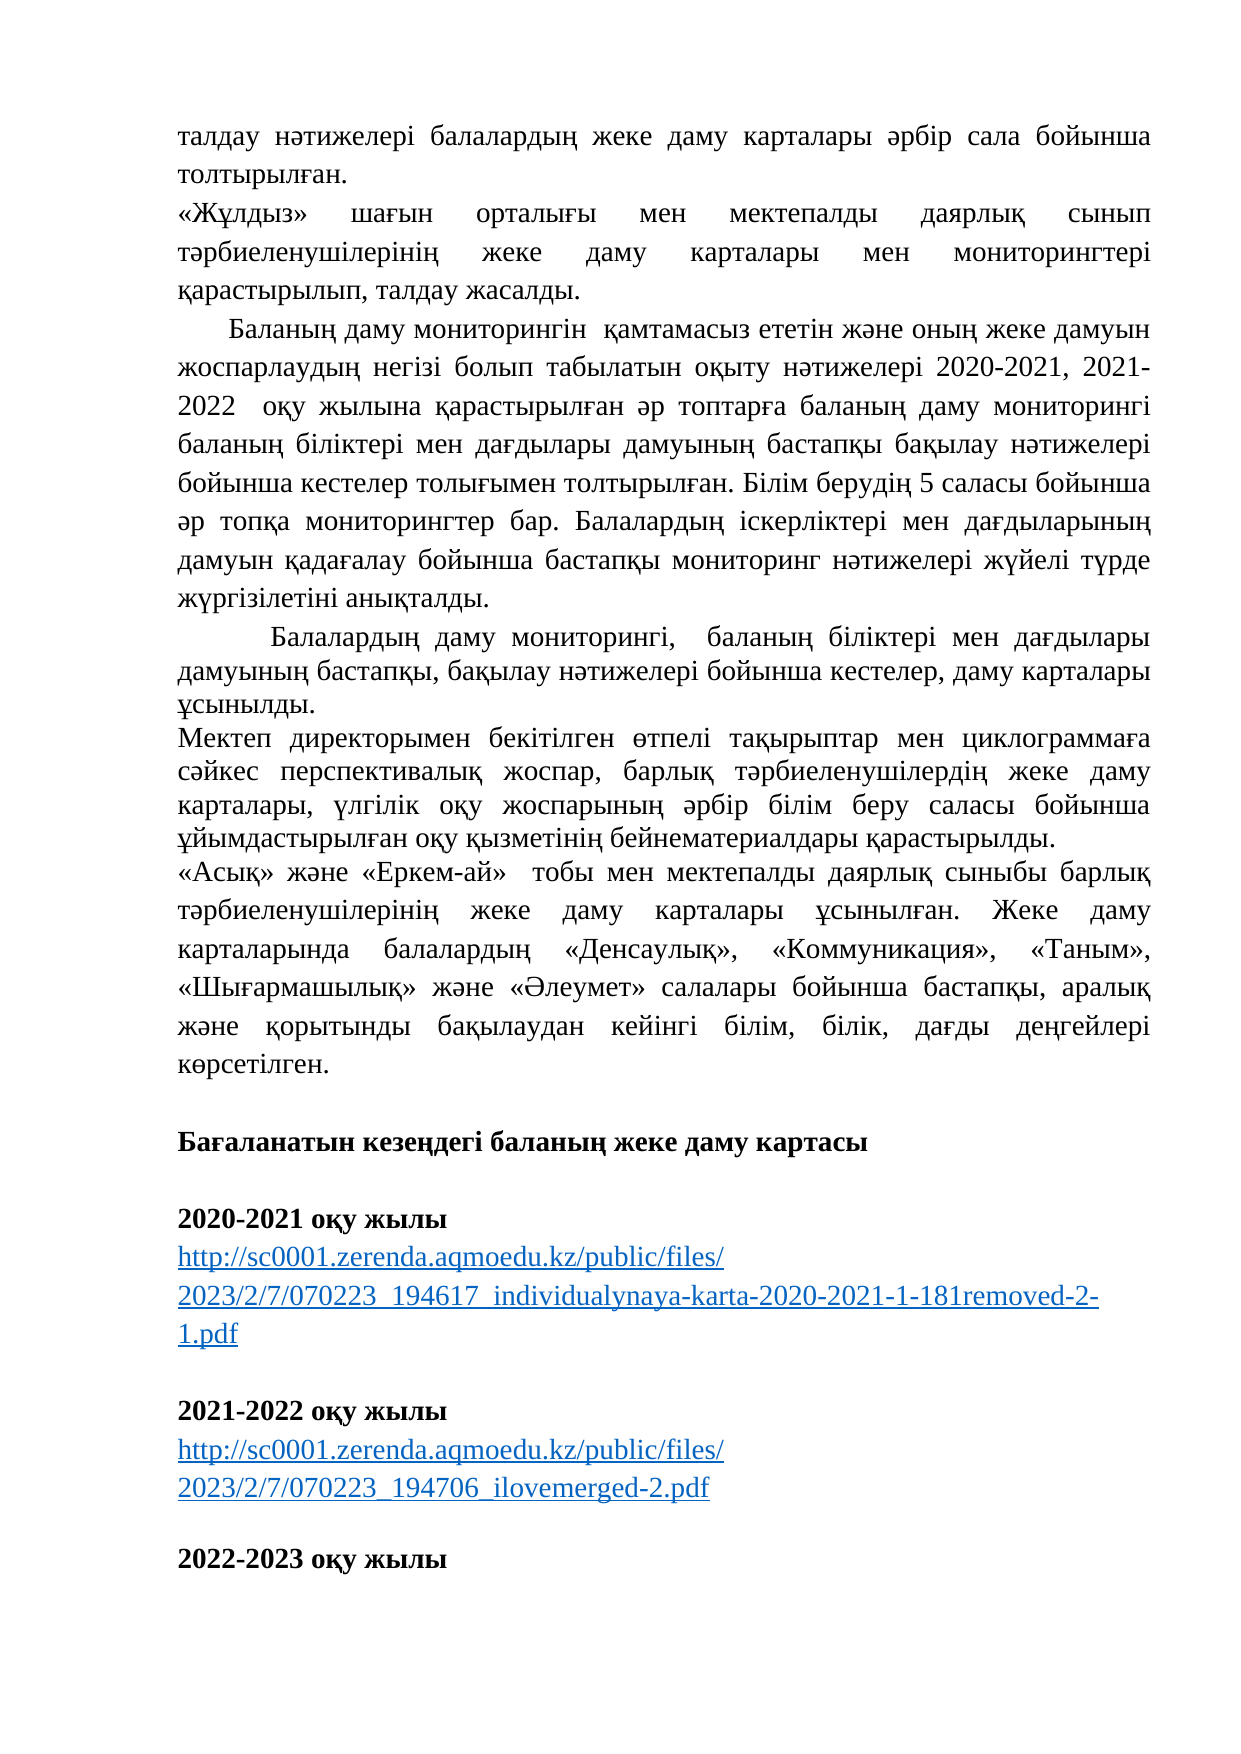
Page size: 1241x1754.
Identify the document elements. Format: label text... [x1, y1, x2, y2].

text «Асық» және «Еркем-ай» тобы мен мектепалды даярлық сыныбы барлық тәрбиеленушілерінің жеке даму карталары ұсынылған. Жеке даму карталарында балалардың «Денсаулық», «Коммуникация», «Таным», «Шығармашылық» және «Әлеумет» салалары бойынша бастапқы, аралық және қорытынды бақылаудан кейінгі білім, білік, дағды деңгейлері көрсетілген. [177, 854, 1152, 1080]
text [177, 118, 1152, 190]
text 2020-2021 оқу жылы [177, 1201, 1152, 1234]
text Бағаланатын кезеңдегі баланың жеке даму картасы [177, 1124, 1152, 1157]
text 2022-2023 оқу жылы [177, 1541, 1152, 1575]
text http://sc0001.zerenda.aqmoedu.kz/public/files/2023/2/7/070223_194617_individualynaya-karta-2020-2021-1-181removed-2-1.pdf [177, 1239, 1152, 1350]
text http://sc0001.zerenda.aqmoedu.kz/public/files/2023/2/7/070223_194706_ilovemerged-2.pdf [177, 1432, 1152, 1504]
text Мектеп директорымен бекітілген өтпелі тақырыптар мен циклограммаға сәйкес перспективалық жоспар, барлық тәрбиеленушілердің жеке даму карталары, үлгілік оқу жоспарының әрбір білім беру саласы бойынша ұйымдастырылған оқу қызметінің бейнематериалдары қарастырылды. [177, 720, 1152, 854]
text 2021-2022 оқу жылы [177, 1393, 1152, 1427]
text Баланың даму мониторингін қамтамасыз ететін және оның жеке дамуын жоспарлаудың негізі болып табылатын оқыту нәтижелері 2020-2021, 2021-2022 оқу жылына қарастырылған әр топтарға баланың даму мониторингі баланың біліктері мен дағдылары дамуының бастапқы бақылау нәтижелері бойынша кестелер толығымен толтырылған. Білім берудің 5 саласы бойынша әр топқа мониторингтер бар. Балалардың іскерліктері мен дағдыларының дамуын қадағалау бойынша бастапқы мониторинг нәтижелері жүйелі түрде жүргізілетіні анықталды. [177, 311, 1152, 614]
text «Жұлдыз» шағын орталығы мен мектепалды даярлық сынып тәрбиеленушілерінің жеке даму карталары мен мониторингтері қарастырылып, талдау жасалды. [177, 195, 1152, 306]
text Балалардың даму мониторингі, баланың біліктері мен дағдылары дамуының бастапқы, бақылау нәтижелері бойынша кестелер, даму карталары ұсынылды. [177, 619, 1152, 720]
